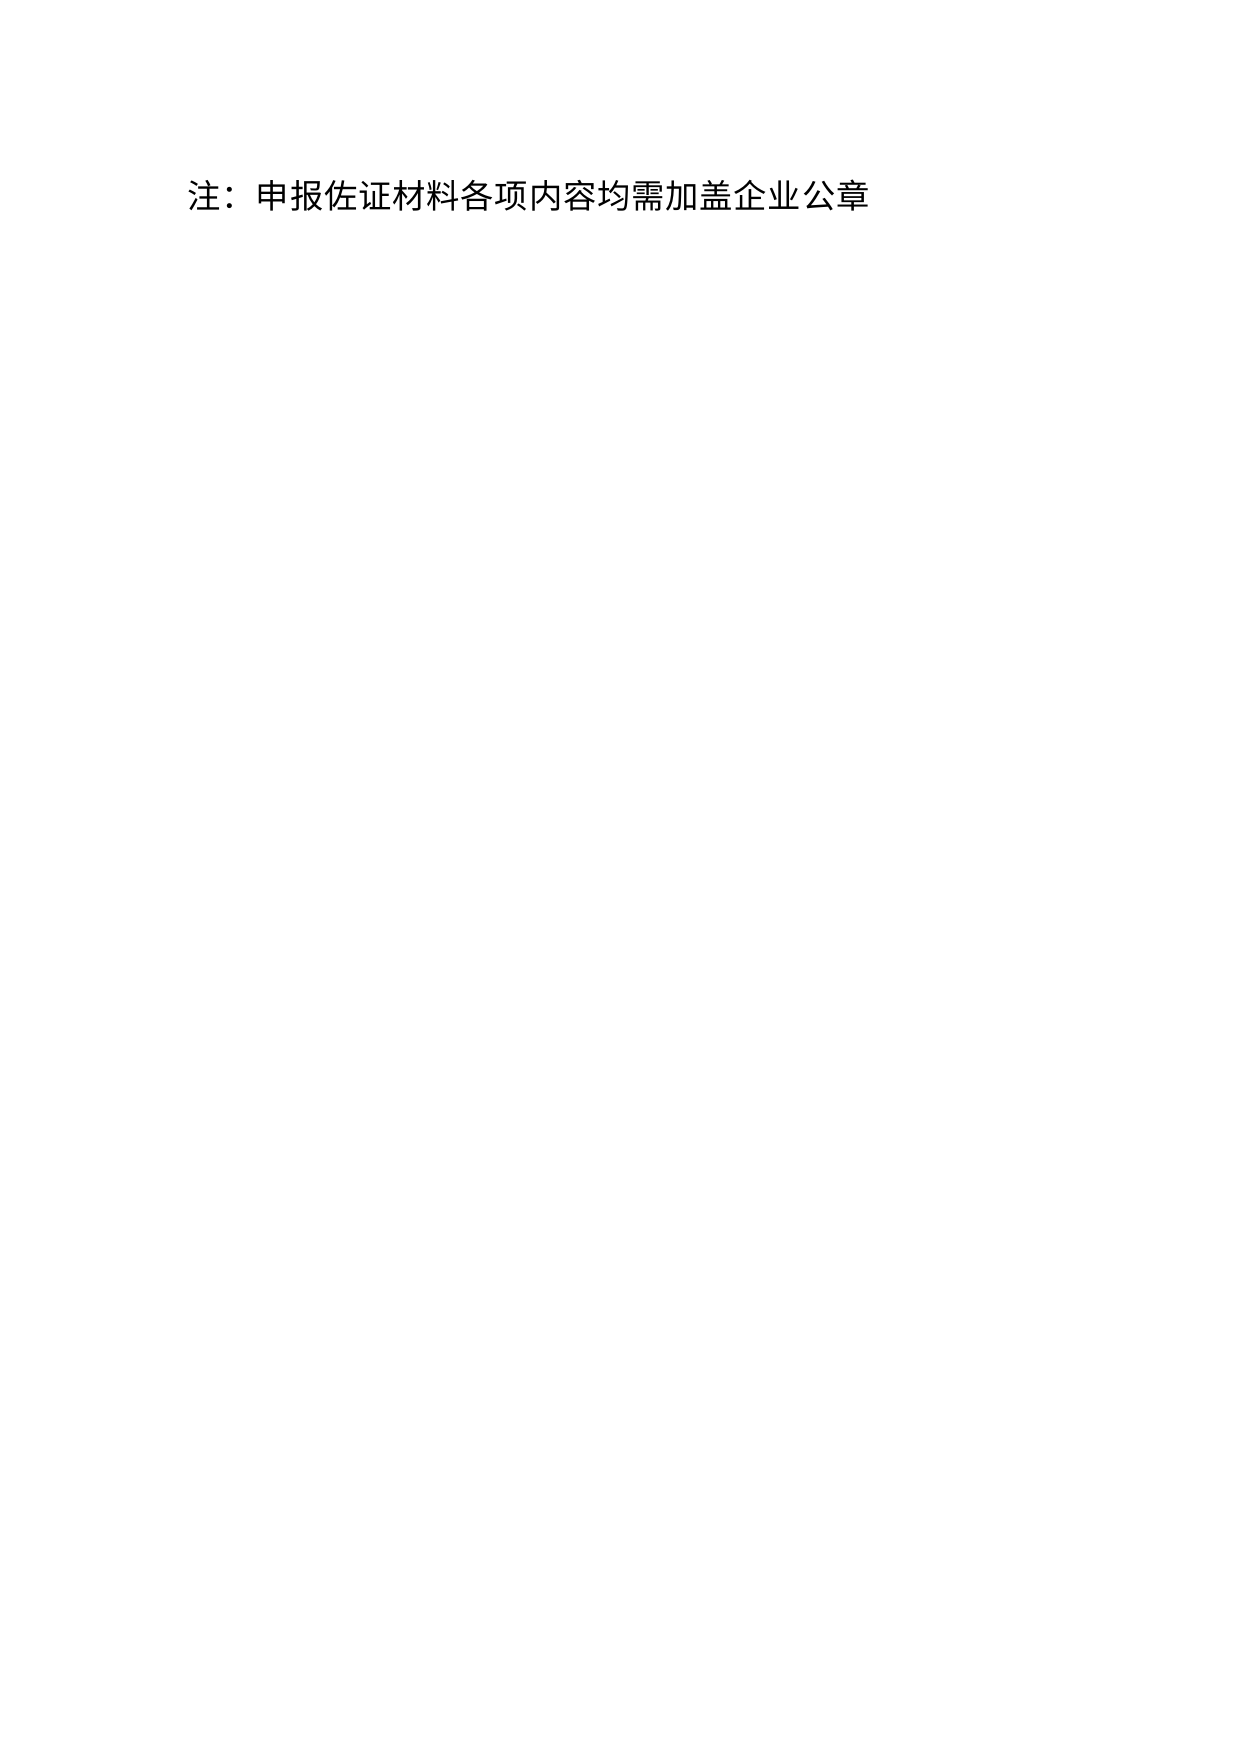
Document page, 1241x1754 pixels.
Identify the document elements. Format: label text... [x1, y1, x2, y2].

text 注：申报佐证材料各项内容均需加盖企业公章 [187, 162, 1053, 227]
